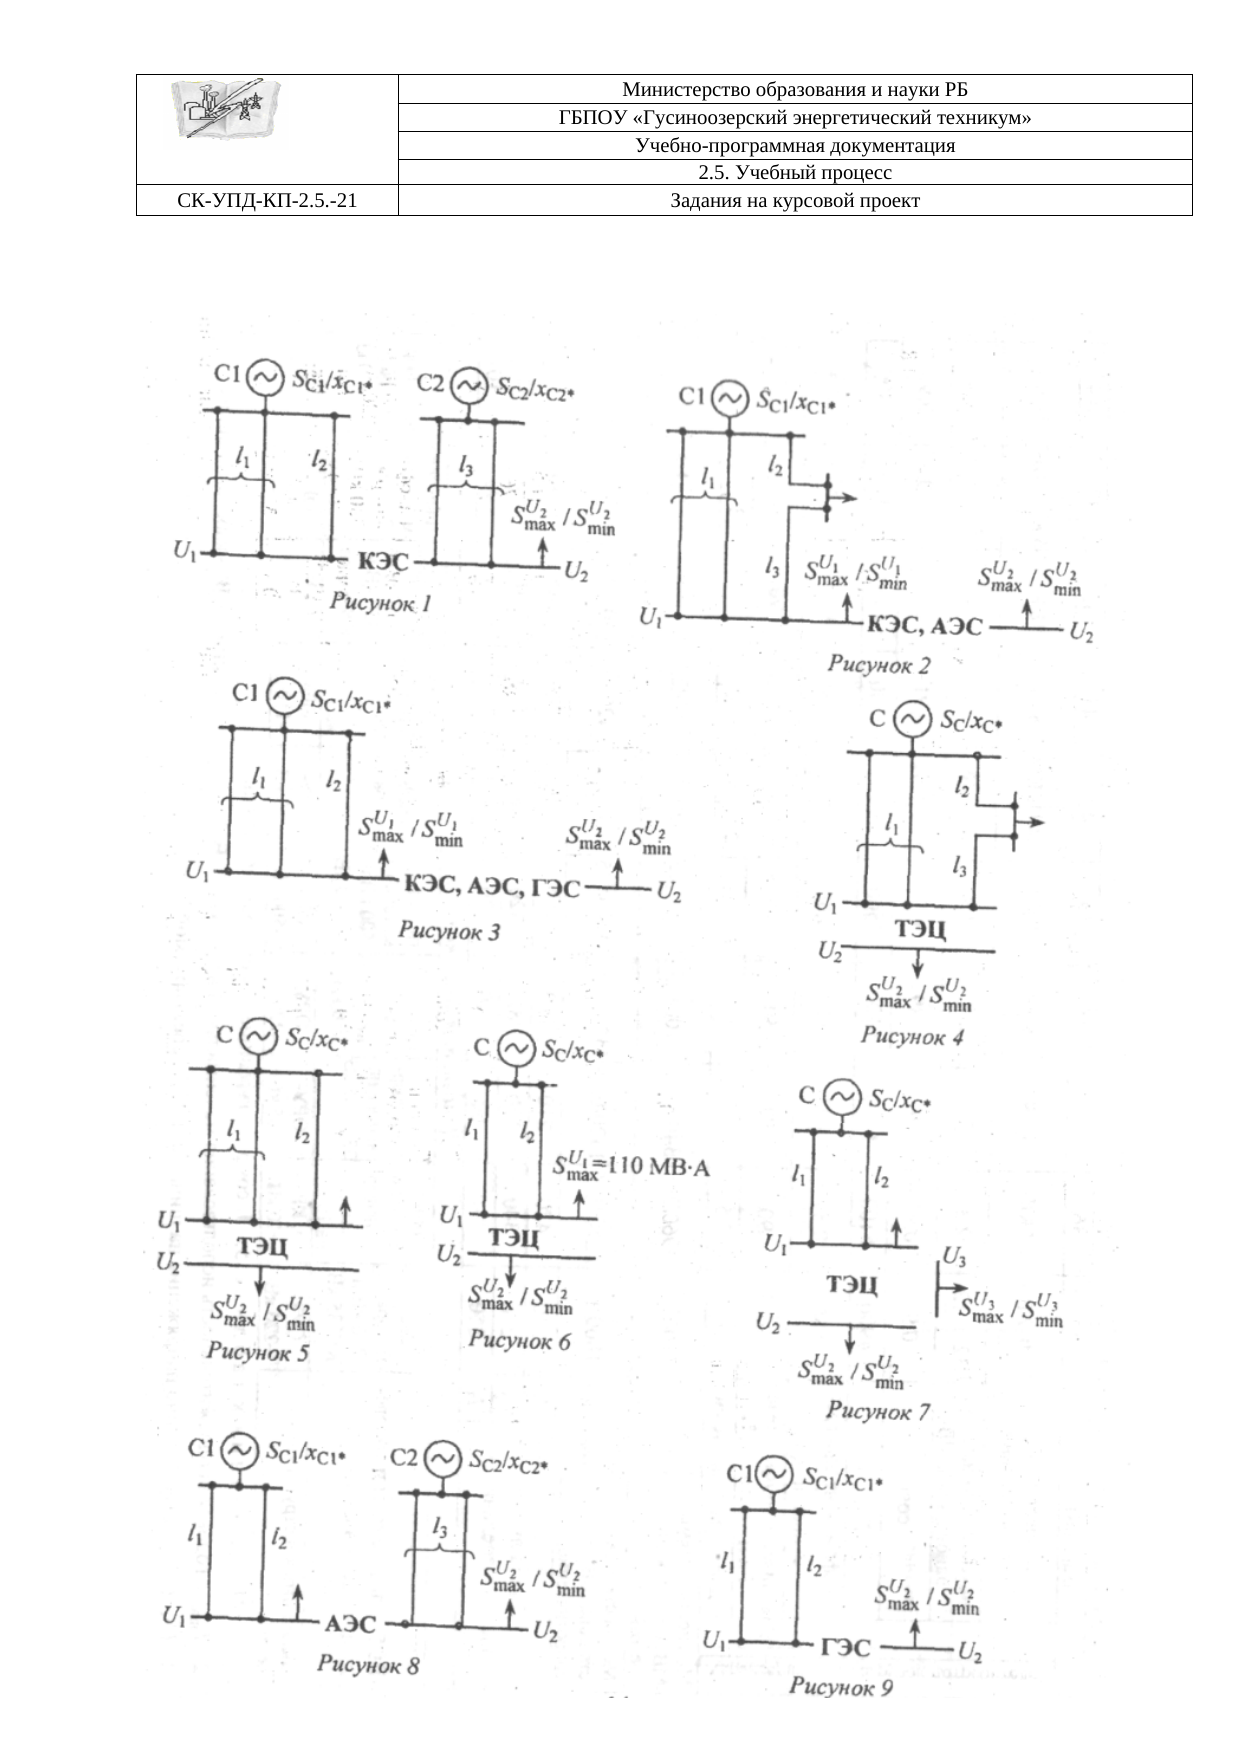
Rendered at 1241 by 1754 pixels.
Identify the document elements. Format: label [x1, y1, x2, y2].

picture [163, 75, 290, 150]
